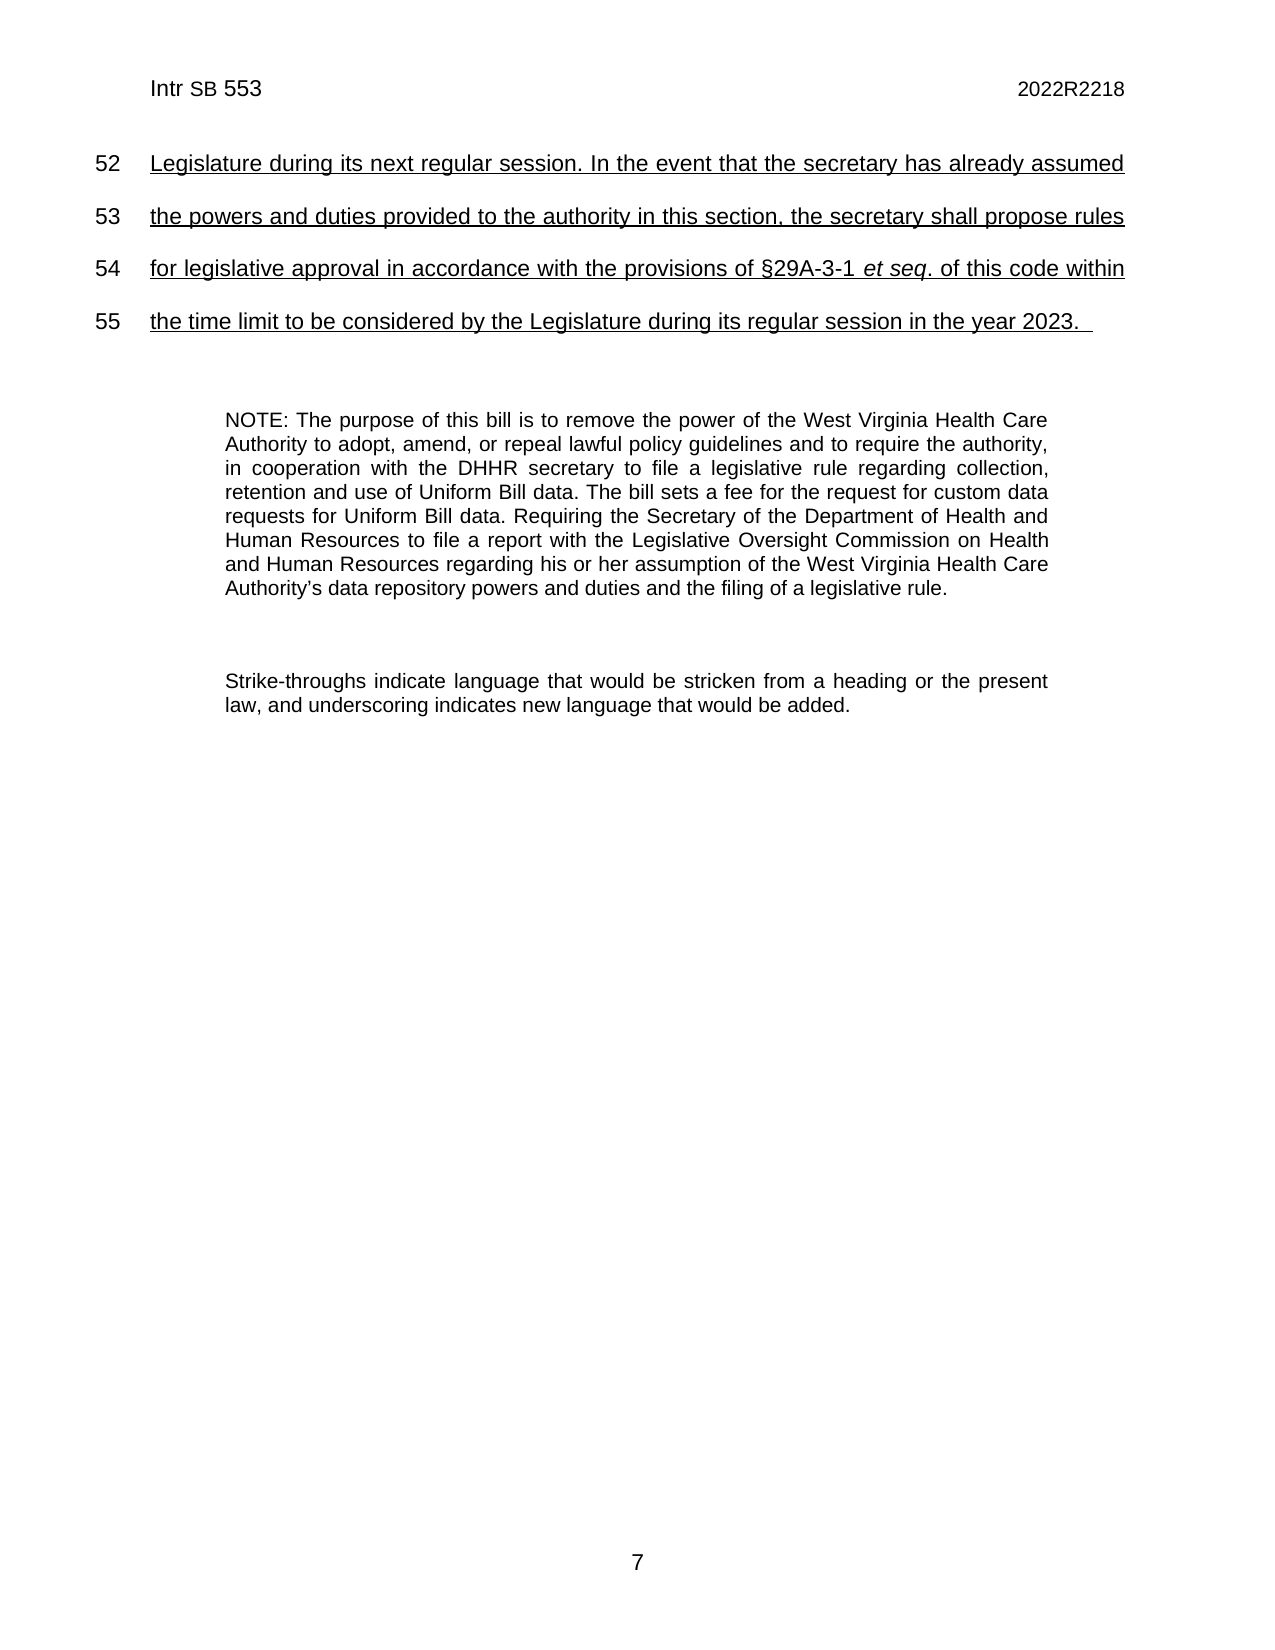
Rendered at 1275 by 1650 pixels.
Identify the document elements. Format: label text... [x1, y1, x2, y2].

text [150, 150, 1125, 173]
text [150, 174, 1125, 225]
text NOTE: The purpose of this bill is to remove the power of the West Virginia Health Care Authority to adopt, amend, or repeal lawful policy guidelines and to require the authority, in cooperation with the DHHR secretary to file a legislative rule regarding collection, retention and use of Uniform Bill data. The bill sets a fee for the request for custom data requests for Uniform Bill data. Requiring the Secretary of the Department of Health and Human Resources to file a report with the Legislative Oversight Commission on Health and Human Resources regarding his or her assumption of the West Virginia Health Care Authority’s data repository powers and duties and the filing of a legislative rule. [225, 408, 1050, 599]
text Strike-throughs indicate language that would be stricken from a heading or the present law, and underscoring indicates new language that would be added. [225, 669, 1050, 717]
